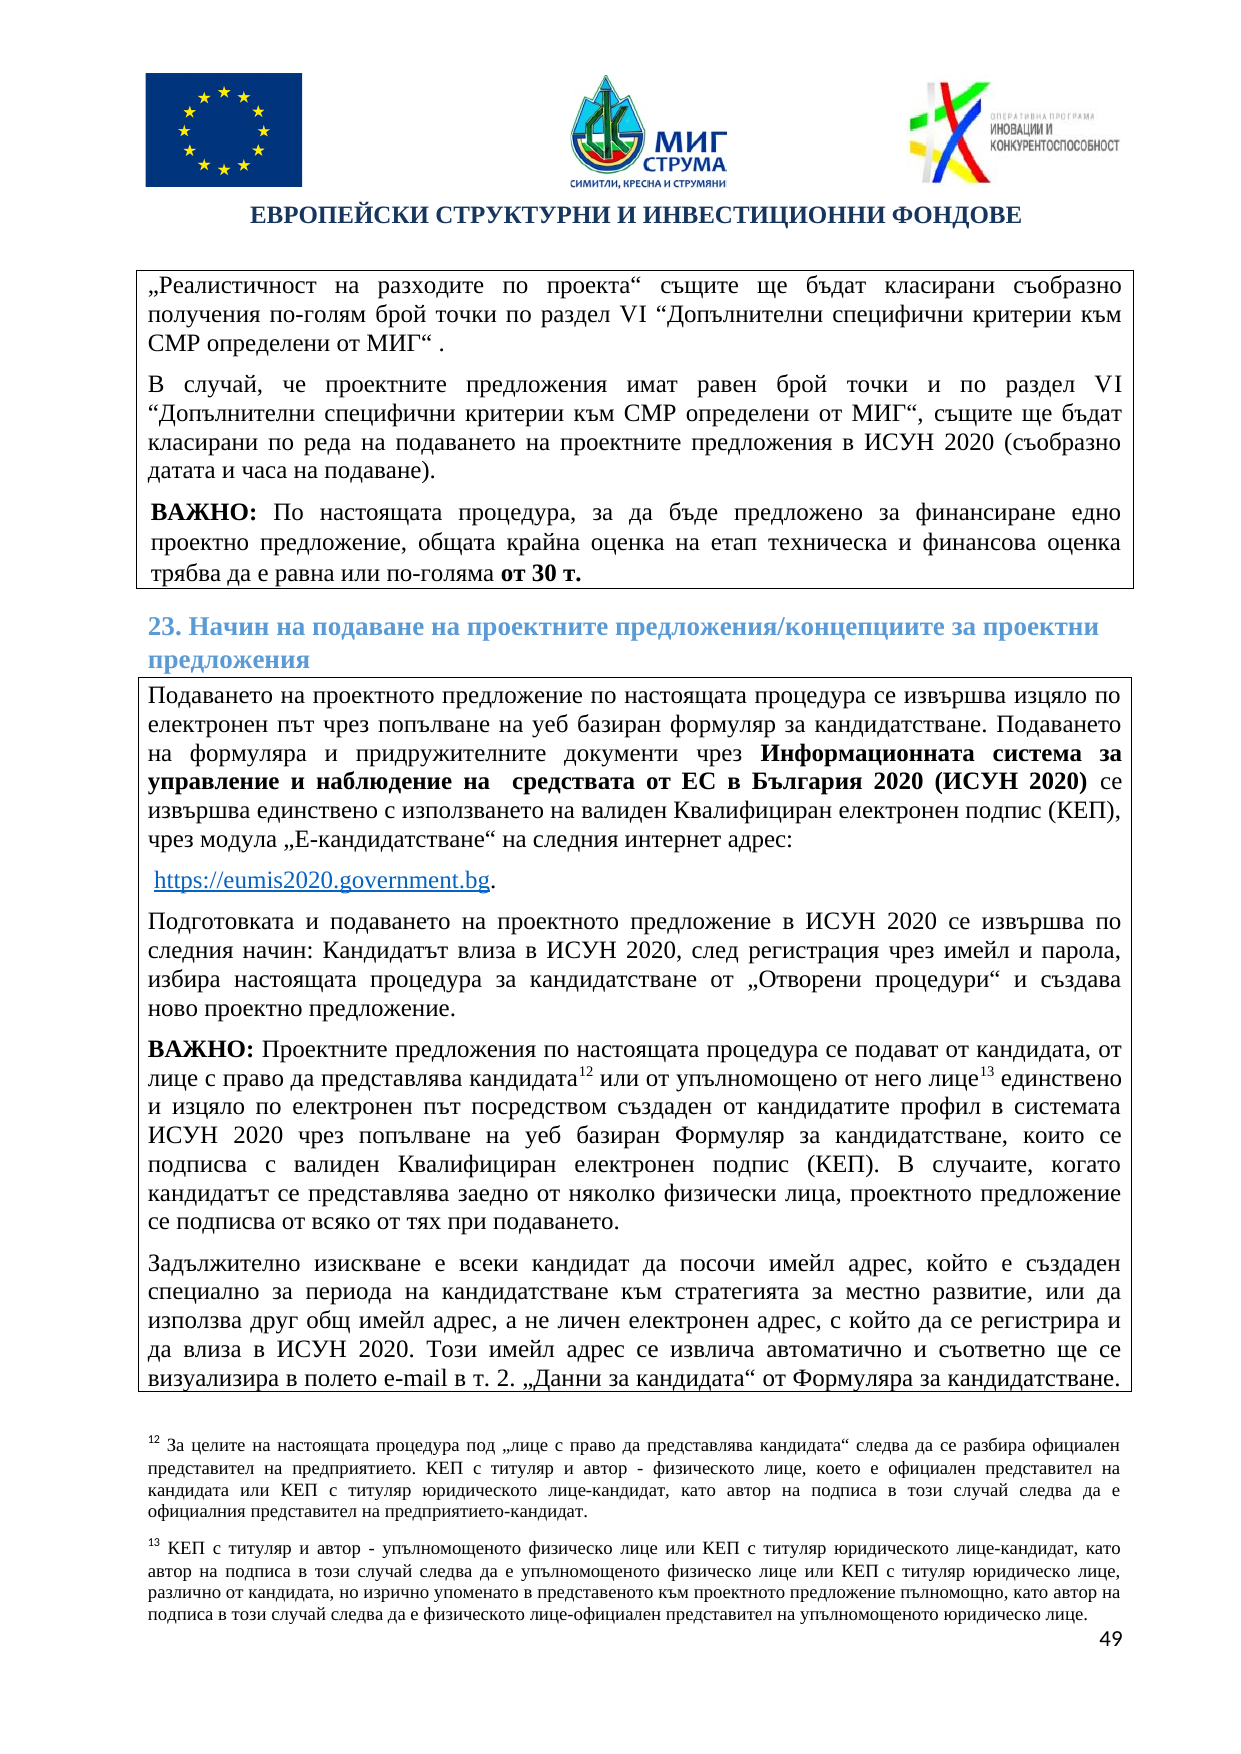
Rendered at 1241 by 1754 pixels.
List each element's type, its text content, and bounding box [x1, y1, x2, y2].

picture [570, 75, 727, 189]
subtitle 23. Начин на подаване на проектните предложения/концепциите за проектни предложения [148, 610, 1122, 675]
text Подготовката и подаването на проектното предложение в ИСУН 2020 се извършва по следния начин: Кандидатът влиза в ИСУН 2020, след регистрация чрез имейл и парола, избира настоящата процедура за кандидатстване от „Отворени процедури“ и създава ново проектно предложение. [139, 903, 1131, 1021]
text ВАЖНО: Проектните предложения по настоящата процедура се подават от кандидата, от лице с право да представлява кандидата или от упълномощено от него лице единствено и изцяло по електронен път посредством създаден от кандидатите профил в системата ИСУН 2020 чрез попълване на уеб базиран Формуляр за кандидатстване, които се подписва с валиден Квалифициран електронен подпис (КЕП). В случаите, когато кандидатът се представлява заедно от няколко физически лица, проектното предложение се подписва от всяко от тях при подаването. [139, 1031, 1131, 1235]
text Подаването на проектното предложение по настоящата процедура се извършва изцяло по електронен път чрез попълване на уеб базиран формуляр за кандидатстване. Подаването на формуляра и придружителните документи чрез Информационната система за управление и наблюдение на средствата от ЕС в България 2020 (ИСУН 2020) се извършва единствено с използването на валиден Квалифициран електронен подпис (КЕП), чрез модула „Е-кандидатстване“ на следния интернет адрес: [139, 678, 1131, 853]
picture [145, 73, 303, 187]
picture [906, 74, 1122, 187]
text https://eumis2020.government.bg. [139, 862, 1131, 894]
